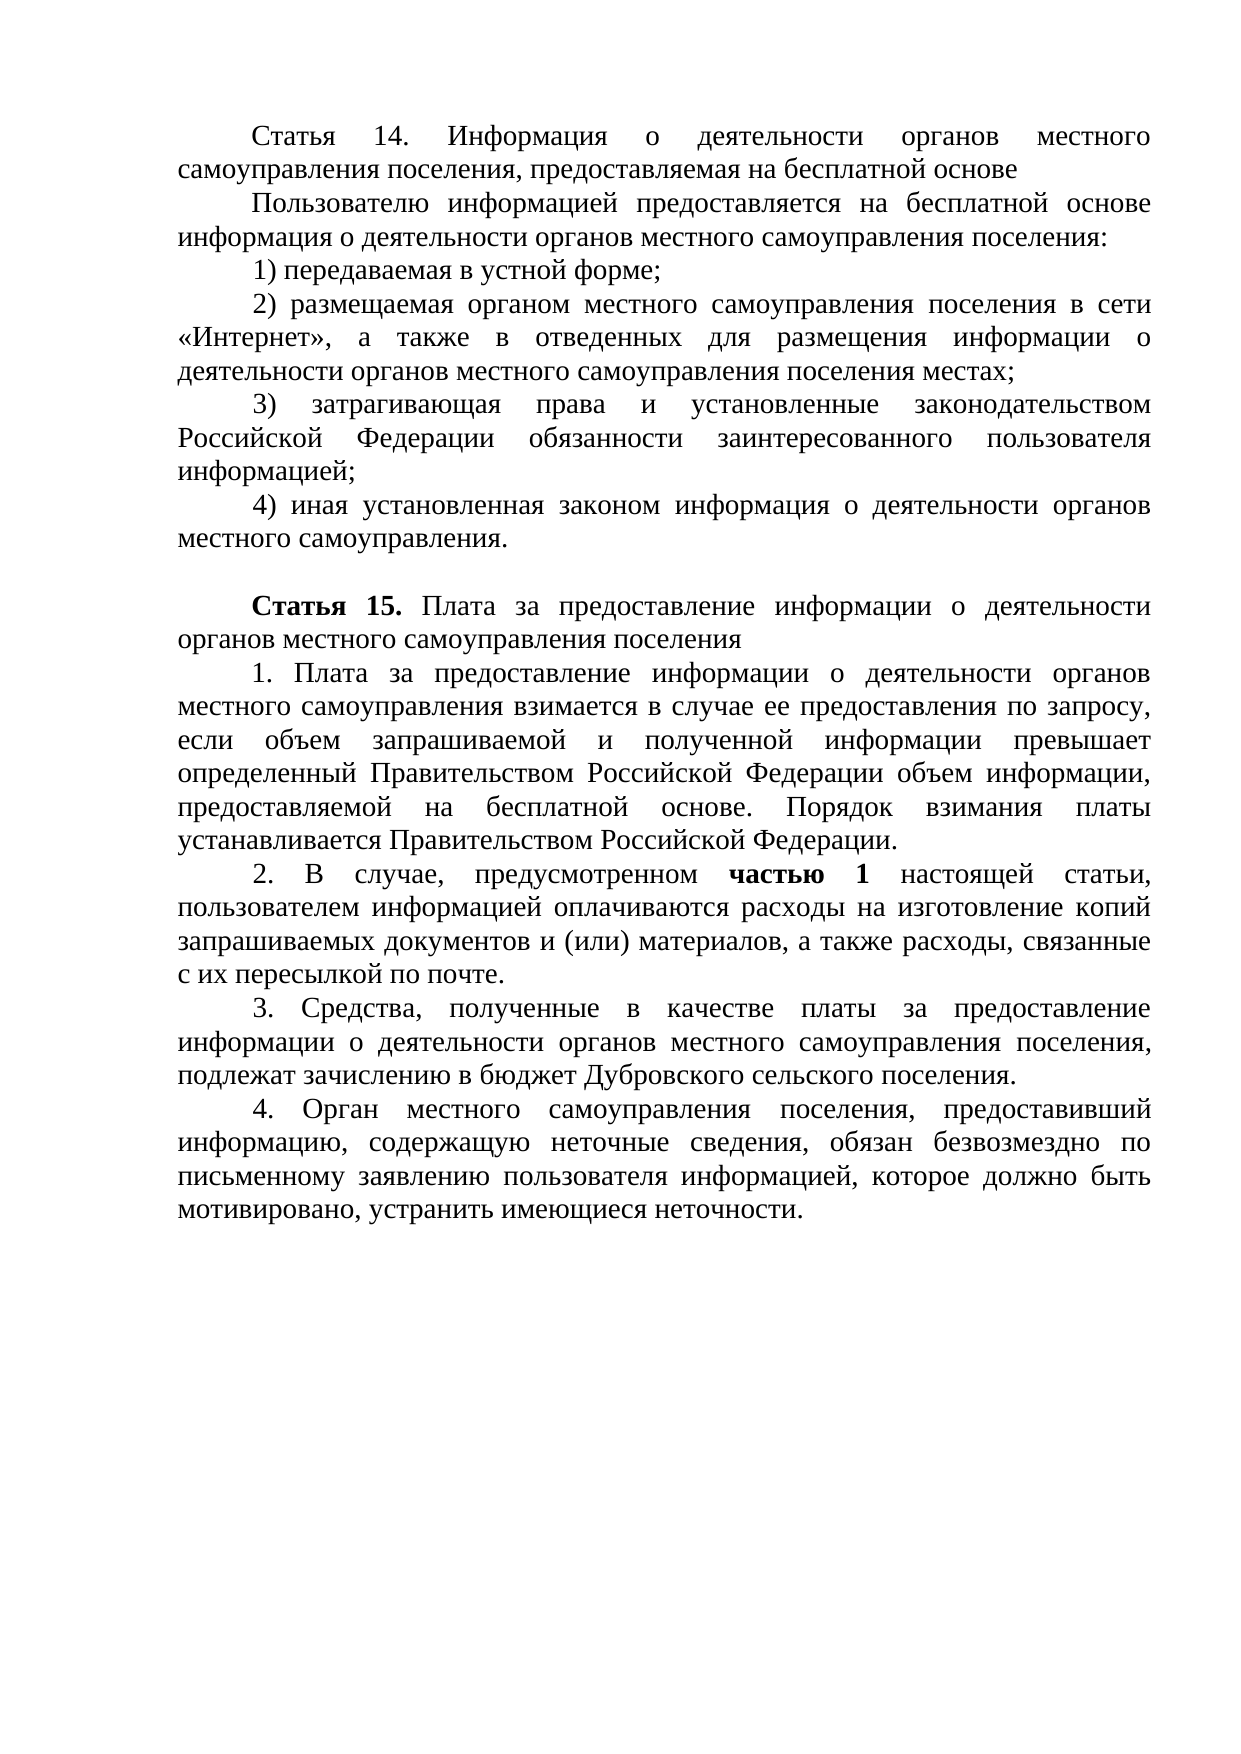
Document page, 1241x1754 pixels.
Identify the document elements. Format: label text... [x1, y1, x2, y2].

text 1) передаваемая в устной форме; [177, 252, 1152, 286]
text Статья 14. Информация о деятельности органов местного самоуправления поселения, предоставляемая на бесплатной основе [177, 118, 1152, 185]
text 4. Орган местного самоуправления поселения, предоставивший информацию, содержащую неточные сведения, обязан безвозмездно по письменному заявлению пользователя информацией, которое должно быть мотивировано, устранить имеющиеся неточности. [177, 1091, 1152, 1225]
text Статья 15. Плата за предоставление информации о деятельности органов местного самоуправления поселения [177, 588, 1152, 655]
text 3. Средства, полученные в качестве платы за предоставление информации о деятельности органов местного самоуправления поселения, подлежат зачислению в бюджет Дубровского сельского поселения. [177, 990, 1152, 1091]
text 2. В случае, предусмотренном частью 1 настоящей статьи, пользователем информацией оплачиваются расходы на изготовление копий запрашиваемых документов и (или) материалов, а также расходы, связанные с их пересылкой по почте. [177, 856, 1152, 990]
text Пользователю информацией предоставляется на бесплатной основе информация о деятельности органов местного самоуправления поселения: [177, 185, 1152, 252]
text 3) затрагивающая права и установленные законодательством Российской Федерации обязанности заинтересованного пользователя информацией; [177, 386, 1152, 487]
text 2) размещаемая органом местного самоуправления поселения в сети «Интернет», а также в отведенных для размещения информации о деятельности органов местного самоуправления поселения местах; [177, 286, 1152, 386]
text 4) иная установленная законом информация о деятельности органов местного самоуправления. [177, 487, 1152, 554]
text 1. Плата за предоставление информации о деятельности органов местного самоуправления взимается в случае ее предоставления по запросу, если объем запрашиваемой и полученной информации превышает определенный Правительством Российской Федерации объем информации, предоставляемой на бесплатной основе. Порядок взимания платы устанавливается Правительством Российской Федерации. [177, 655, 1152, 856]
